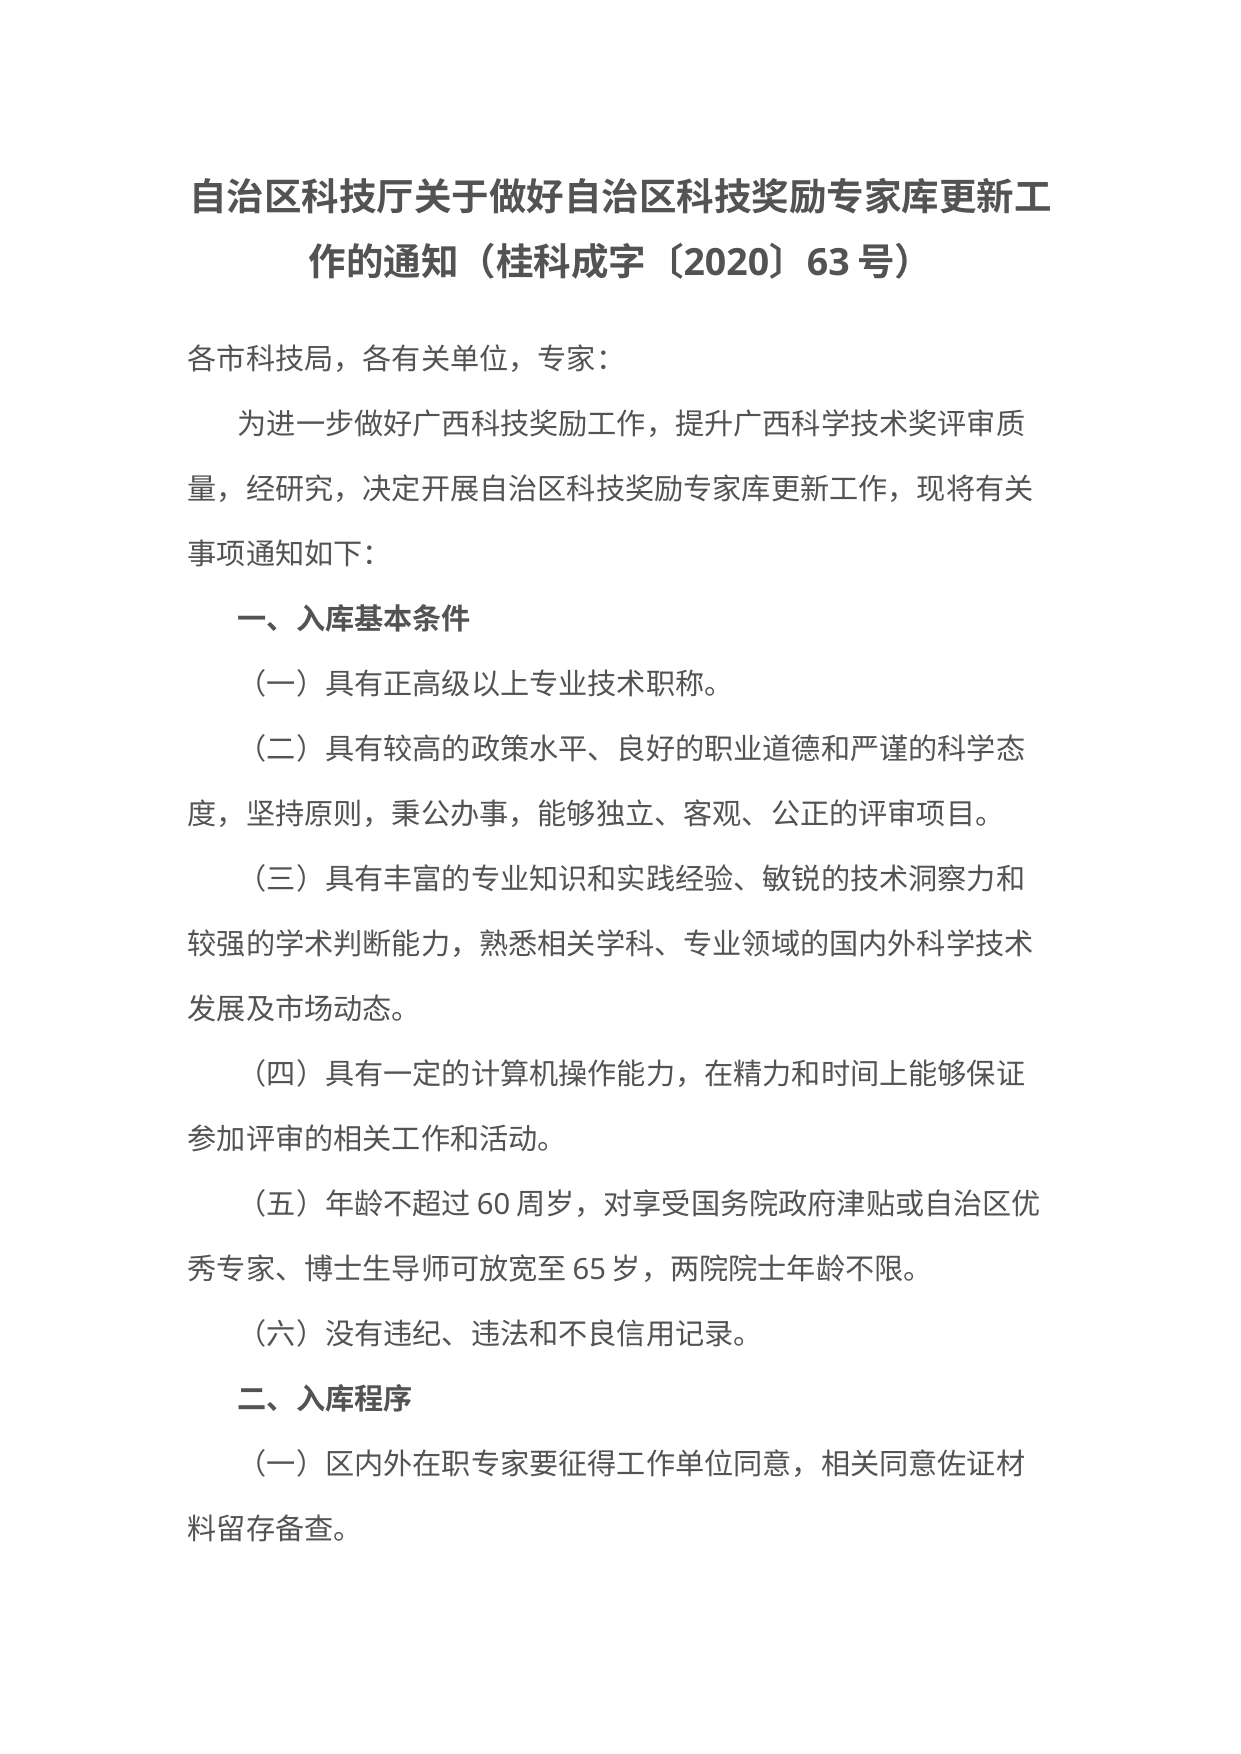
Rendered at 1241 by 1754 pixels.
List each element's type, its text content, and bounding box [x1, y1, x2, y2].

text 为进一步做好广西科技奖励工作，提升广西科学技术奖评审质量，经研究，决定开展自治区科技奖励专家库更新工作，现将有关事项通知如下： [187, 389, 1053, 584]
text （四）具有一定的计算机操作能力，在精力和时间上能够保证参加评审的相关工作和活动。 [187, 1039, 1053, 1169]
text （二）具有较高的政策水平、良好的职业道德和严谨的科学态度，坚持原则，秉公办事，能够独立、客观、公正的评审项目。 [187, 714, 1053, 844]
text （三）具有丰富的专业知识和实践经验、敏锐的技术洞察力和较强的学术判断能力，熟悉相关学科、专业领域的国内外科学技术发展及市场动态。 [187, 844, 1053, 1039]
text 一、入库基本条件 [187, 584, 1053, 649]
text （一）具有正高级以上专业技术职称。 [187, 649, 1053, 714]
text （一）区内外在职专家要征得工作单位同意，相关同意佐证材料留存备查。 [187, 1429, 1053, 1559]
text 二、入库程序 [187, 1364, 1053, 1429]
text 各市科技局，各有关单位，专家： [187, 324, 1053, 389]
text 自治区科技厅关于做好自治区科技奖励专家库更新工作的通知（桂科成字〔2020〕63号） [187, 162, 1053, 292]
text （六）没有违纪、违法和不良信用记录。 [187, 1299, 1053, 1364]
text （五）年龄不超过60周岁，对享受国务院政府津贴或自治区优秀专家、博士生导师可放宽至65岁，两院院士年龄不限。 [187, 1169, 1053, 1299]
